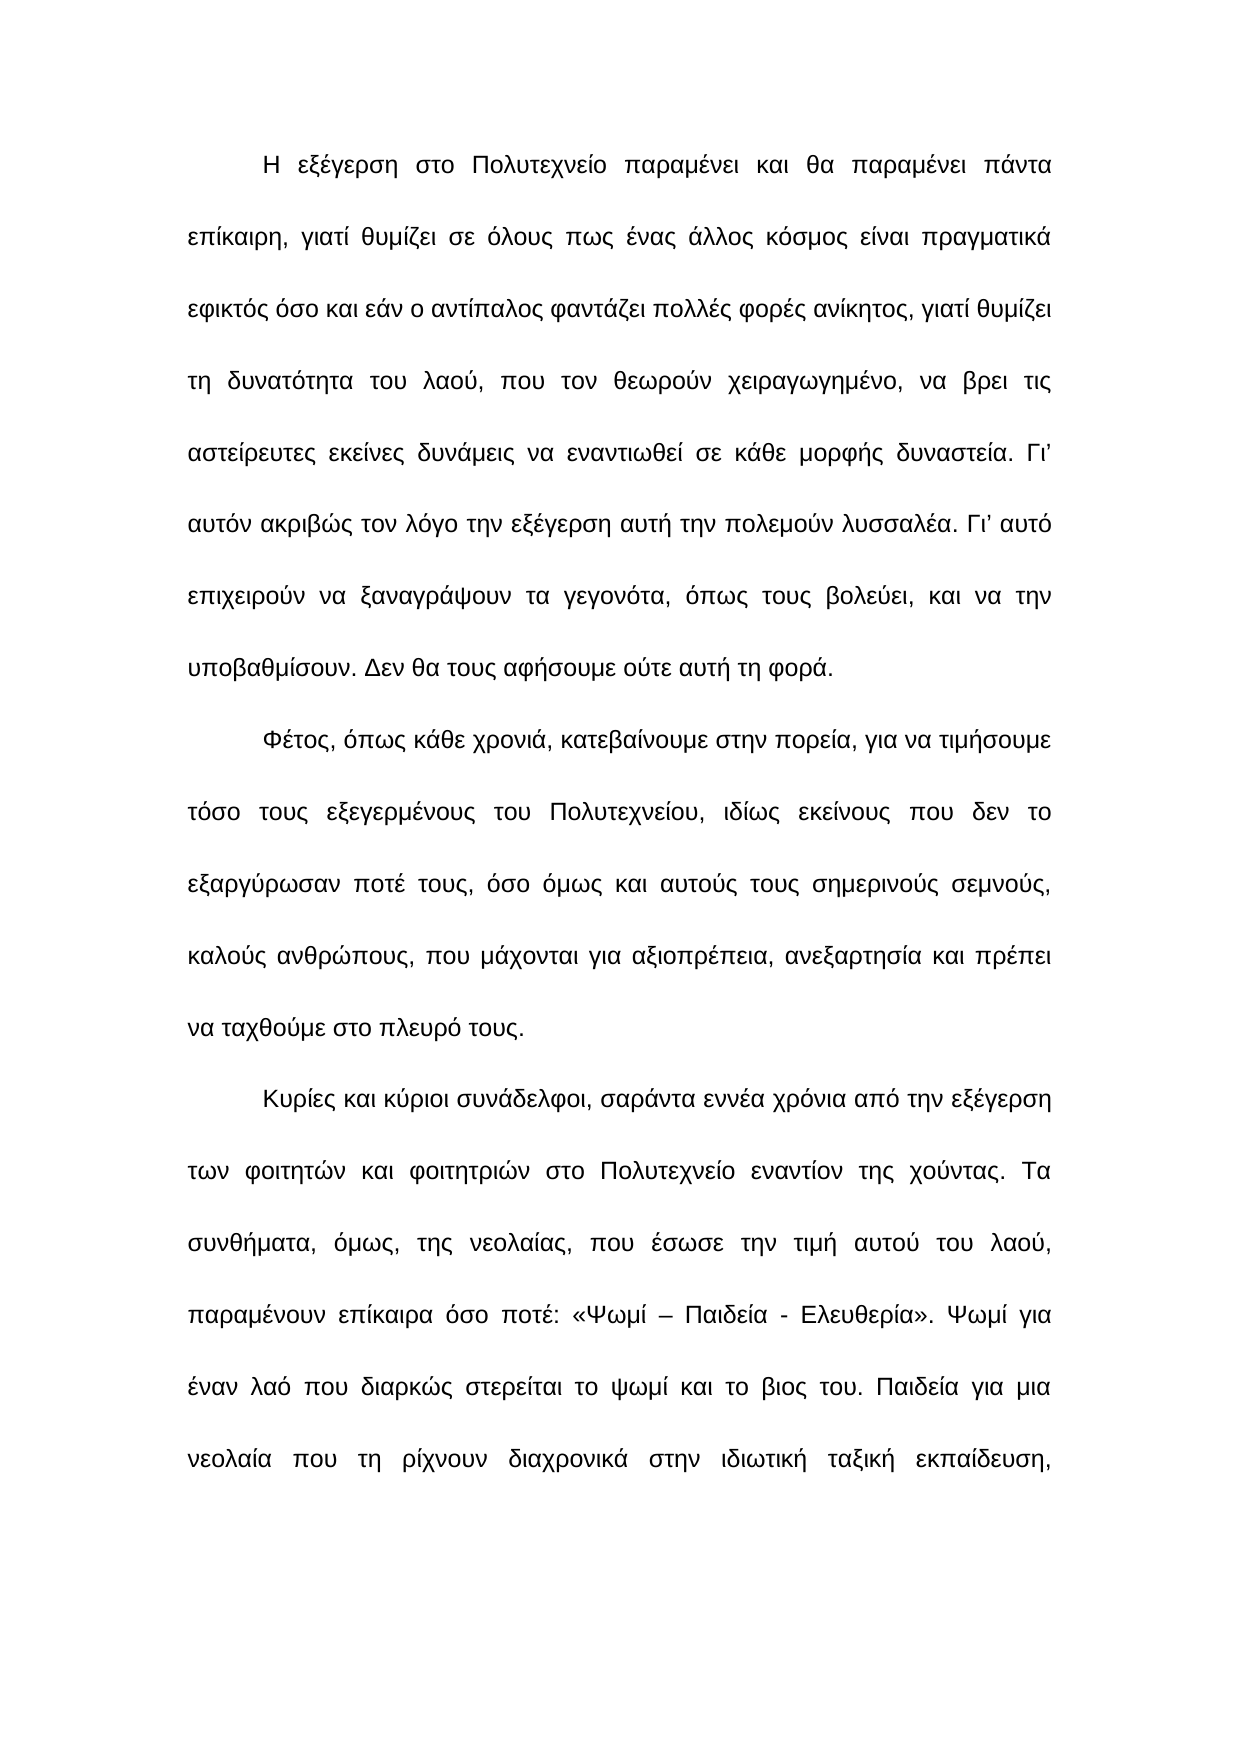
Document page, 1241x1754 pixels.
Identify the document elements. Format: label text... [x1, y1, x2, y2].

text Η εξέγερση στο Πολυτεχνείο παραμένει και θα παραμένει πάντα επίκαιρη, γιατί θυμίζει σε όλους πως ένας άλλος κόσμος είναι πραγματικά εφικτός όσο και εάν ο αντίπαλος φαντάζει πολλές φορές ανίκητος, γιατί θυμίζει τη δυνατότητα του λαού, που τον θεωρούν χειραγωγημένο, να βρει τις αστείρευτες εκείνες δυνάμεις να εναντιωθεί σε κάθε μορφής δυναστεία. Γι’ αυτόν ακριβώς τον λόγο την εξέγερση αυτή την πολεμούν λυσσαλέα. Γι’ αυτό επιχειρούν να ξαναγράψουν τα γεγονότα, όπως τους βολεύει, και να την υποβαθμίσουν. Δεν θα τους αφήσουμε ούτε αυτή τη φορά. [187, 150, 1053, 682]
text Φέτος, όπως κάθε χρονιά, κατεβαίνουμε στην πορεία, για να τιμήσουμε τόσο τους εξεγερμένους του Πολυτεχνείου, ιδίως εκείνους που δεν το εξαργύρωσαν ποτέ τους, όσο όμως και αυτούς τους σημερινούς σεμνούς, καλούς ανθρώπους, που μάχονται για αξιοπρέπεια, ανεξαρτησία και πρέπει να ταχθούμε στο πλευρό τους. [187, 725, 1053, 1041]
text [187, 1084, 1053, 1472]
